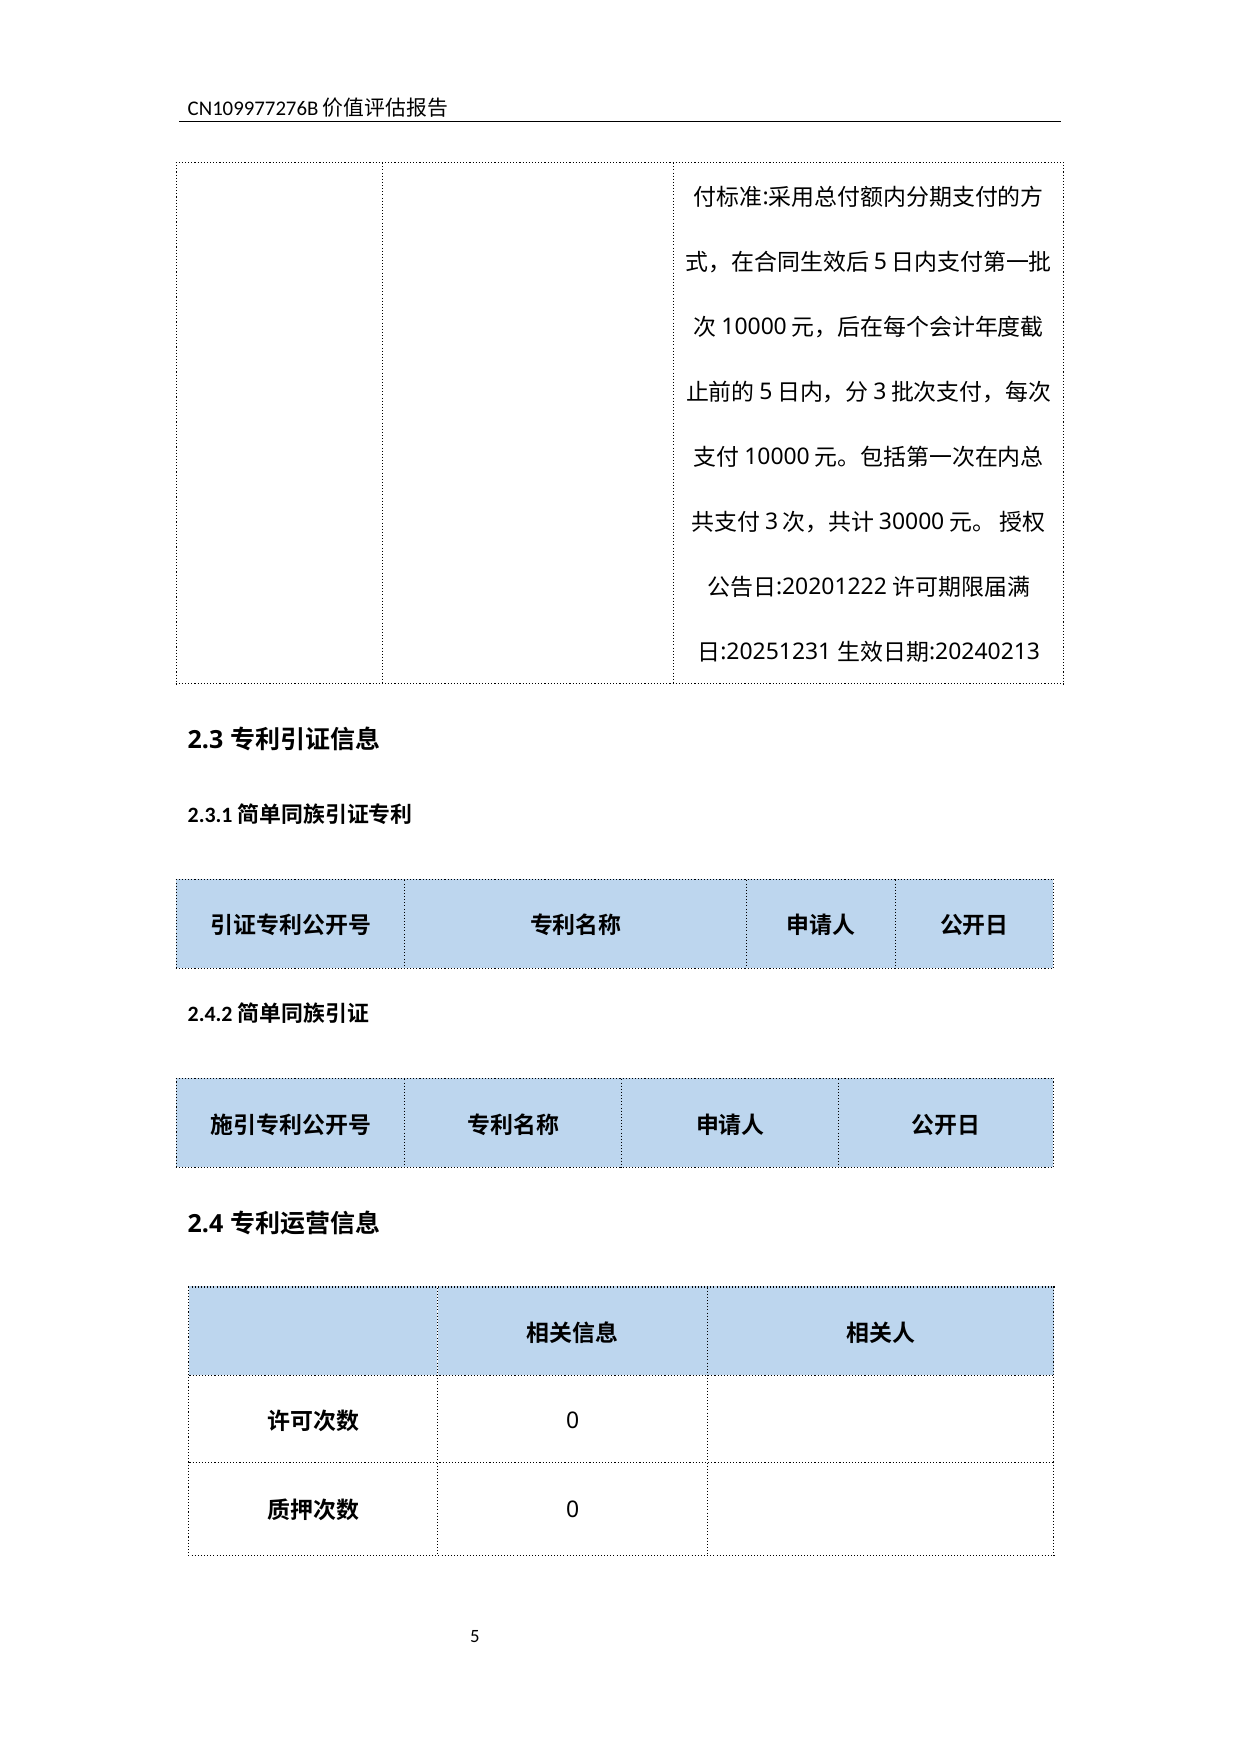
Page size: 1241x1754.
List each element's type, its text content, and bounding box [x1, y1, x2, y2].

table_header 公开日 [895, 879, 1053, 968]
table_header 申请人 [747, 879, 895, 968]
table_header 施引专利公开号 [176, 1078, 405, 1167]
subtitle 专利运营信息 [187, 1189, 1053, 1254]
table_header 相关人 [707, 1286, 1054, 1375]
table_header 专利名称 [405, 879, 747, 968]
table_header 相关信息 [438, 1286, 707, 1375]
subtitle 2.4.2 简单同族引证 [187, 996, 1053, 1028]
table_cell [707, 1375, 1054, 1462]
table_header 公开日 [839, 1078, 1053, 1167]
table_cell 20240213 [176, 162, 382, 683]
table_cell 质押次数 [189, 1462, 437, 1554]
table_cell 许可次数 [189, 1375, 437, 1462]
table_header [189, 1286, 437, 1375]
table_cell [707, 1462, 1054, 1554]
table_header 申请人 [622, 1078, 839, 1167]
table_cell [673, 162, 1064, 683]
table_header 引证专利公开号 [176, 879, 405, 968]
table_header 专利名称 [405, 1078, 622, 1167]
table_cell 其他 [382, 162, 673, 683]
table_cell 0 [438, 1462, 707, 1554]
table_cell 0 [438, 1375, 707, 1462]
subtitle 简单同族引证专利 [187, 797, 1053, 829]
subtitle 专利引证信息 [187, 705, 1053, 770]
